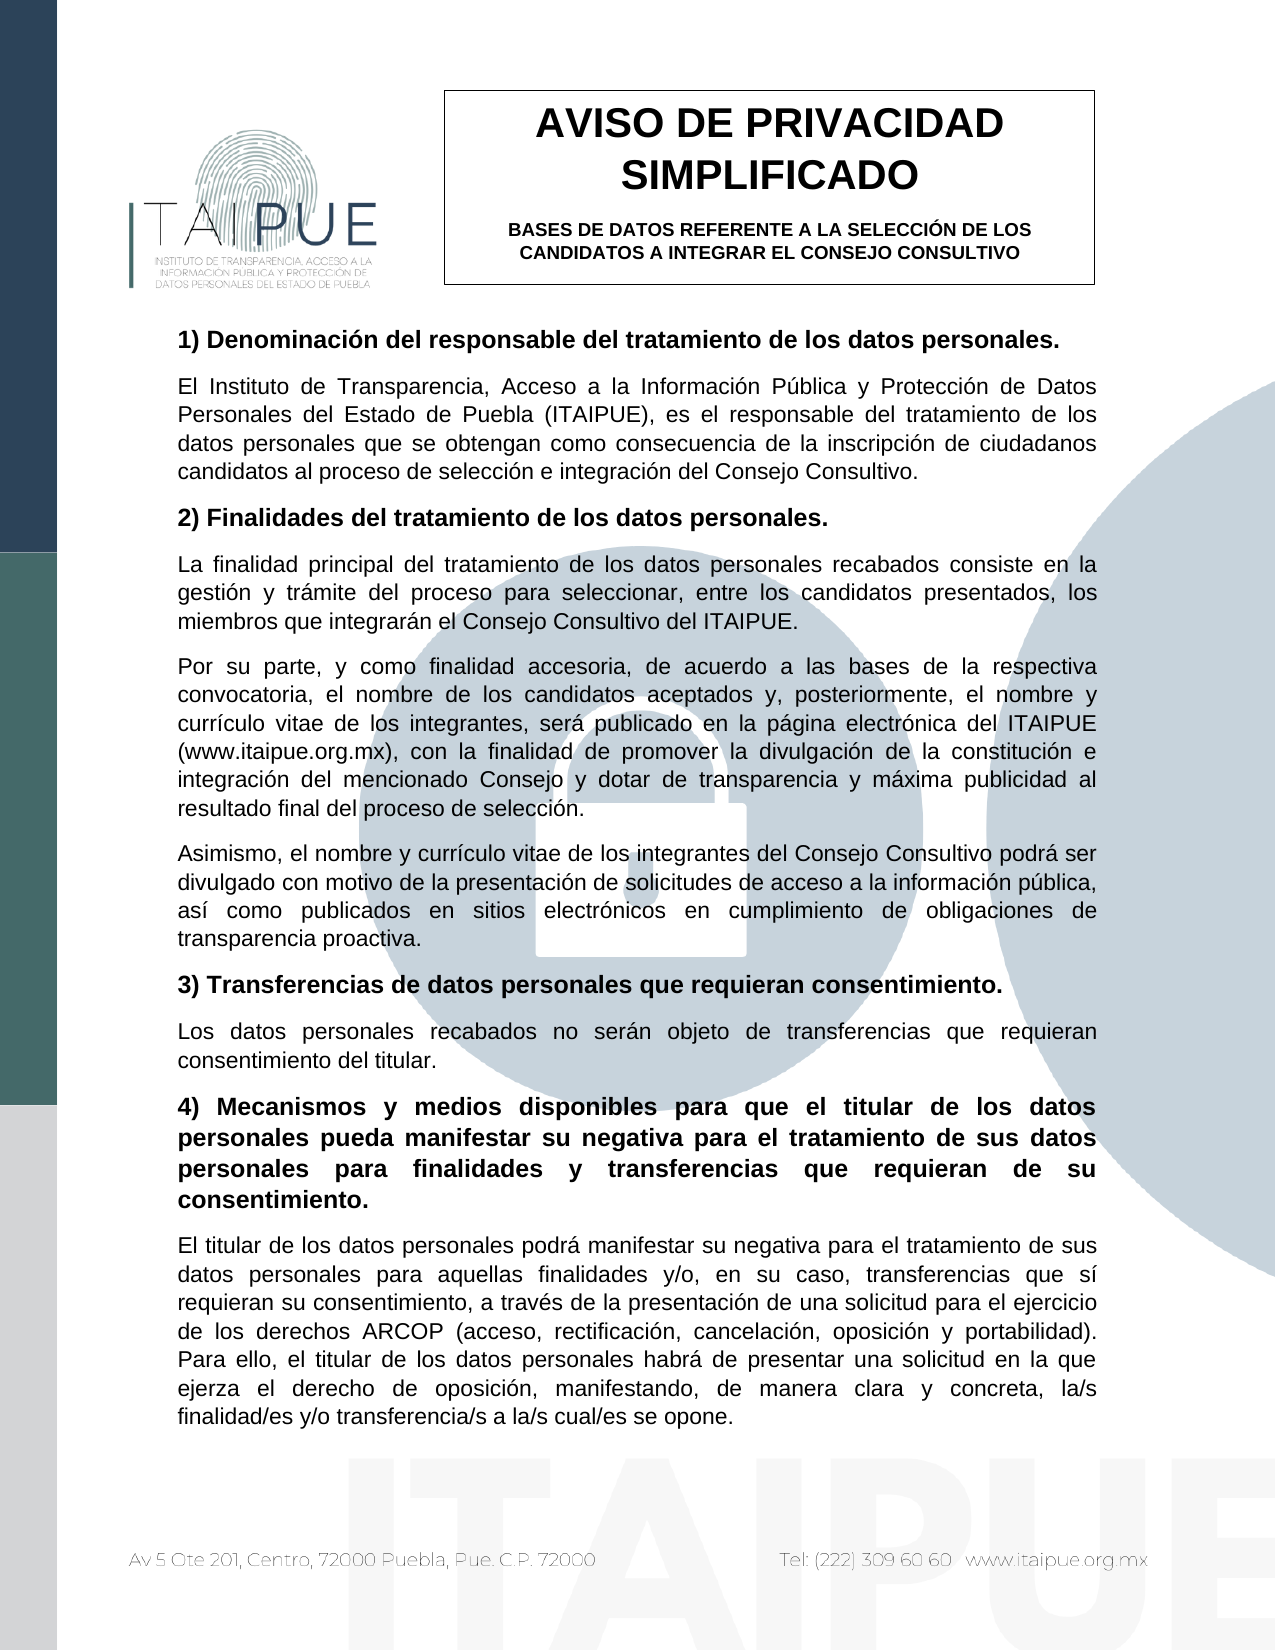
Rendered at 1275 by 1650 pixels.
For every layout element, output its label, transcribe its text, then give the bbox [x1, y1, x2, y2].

text 3) Transferencias de datos personales que requieran consentimiento. [177, 970, 1098, 999]
text Los datos personales recabados no serán objeto de transferencias que requieran consentimiento del titular. [177, 1018, 1098, 1073]
text Asimismo, el nombre y currículo vitae de los integrantes del Consejo Consultivo podrá ser divulgado con motivo de la presentación de solicitudes de acceso a la información pública, así como publicados en sitios electrónicos en cumplimiento de obligaciones de transparencia proactiva. [177, 840, 1098, 952]
text El titular de los datos personales podrá manifestar su negativa para el tratamiento de sus datos personales para aquellas finalidades y/o, en su caso, transferencias que sí requieran su consentimiento, a través de la presentación de una solicitud para el ejercicio de los derechos ARCOP (acceso, rectificación, cancelación, oposición y portabilidad). Para ello, el titular de los datos personales habrá de presentar una solicitud en la que ejerza el derecho de oposición, manifestando, de manera clara y concreta, la/s finalidad/es y/o transferencia/s a la/s cual/es se opone. [177, 1232, 1098, 1429]
text Por su parte, y como finalidad accesoria, de acuerdo a las bases de la respectiva convocatoria, el nombre de los candidatos aceptados y, posteriormente, el nombre y currículo vitae de los integrantes, será publicado en la página electrónica del ITAIPUE (www.itaipue.org.mx), con la finalidad de promover la divulgación de la constitución e integración del mencionado Consejo y dotar de transparencia y máxima publicidad al resultado final del proceso de selección. [177, 653, 1098, 821]
text 1) Denominación del responsable del tratamiento de los datos personales. [177, 325, 1098, 354]
picture [0, 0, 1275, 1650]
text La finalidad principal del tratamiento de los datos personales recabados consiste en la gestión y trámite del proceso para seleccionar, entre los candidatos presentados, los miembros que integrarán el Consejo Consultivo del ITAIPUE. [177, 551, 1098, 634]
text 4) Mecanismos y medios disponibles para que el titular de los datos personales pueda manifestar su negativa para el tratamiento de sus datos personales para finalidades y transferencias que requieran de su consentimiento. [177, 1092, 1098, 1213]
text El Instituto de Transparencia, Acceso a la Información Pública y Protección de Datos Personales del Estado de Puebla (ITAIPUE), es el responsable del tratamiento de los datos personales que se obtengan como consecuencia de la inscripción de ciudadanos candidatos al proceso de selección e integración del Consejo Consultivo. [177, 373, 1098, 484]
text 2) Finalidades del tratamiento de los datos personales. [177, 503, 1098, 532]
